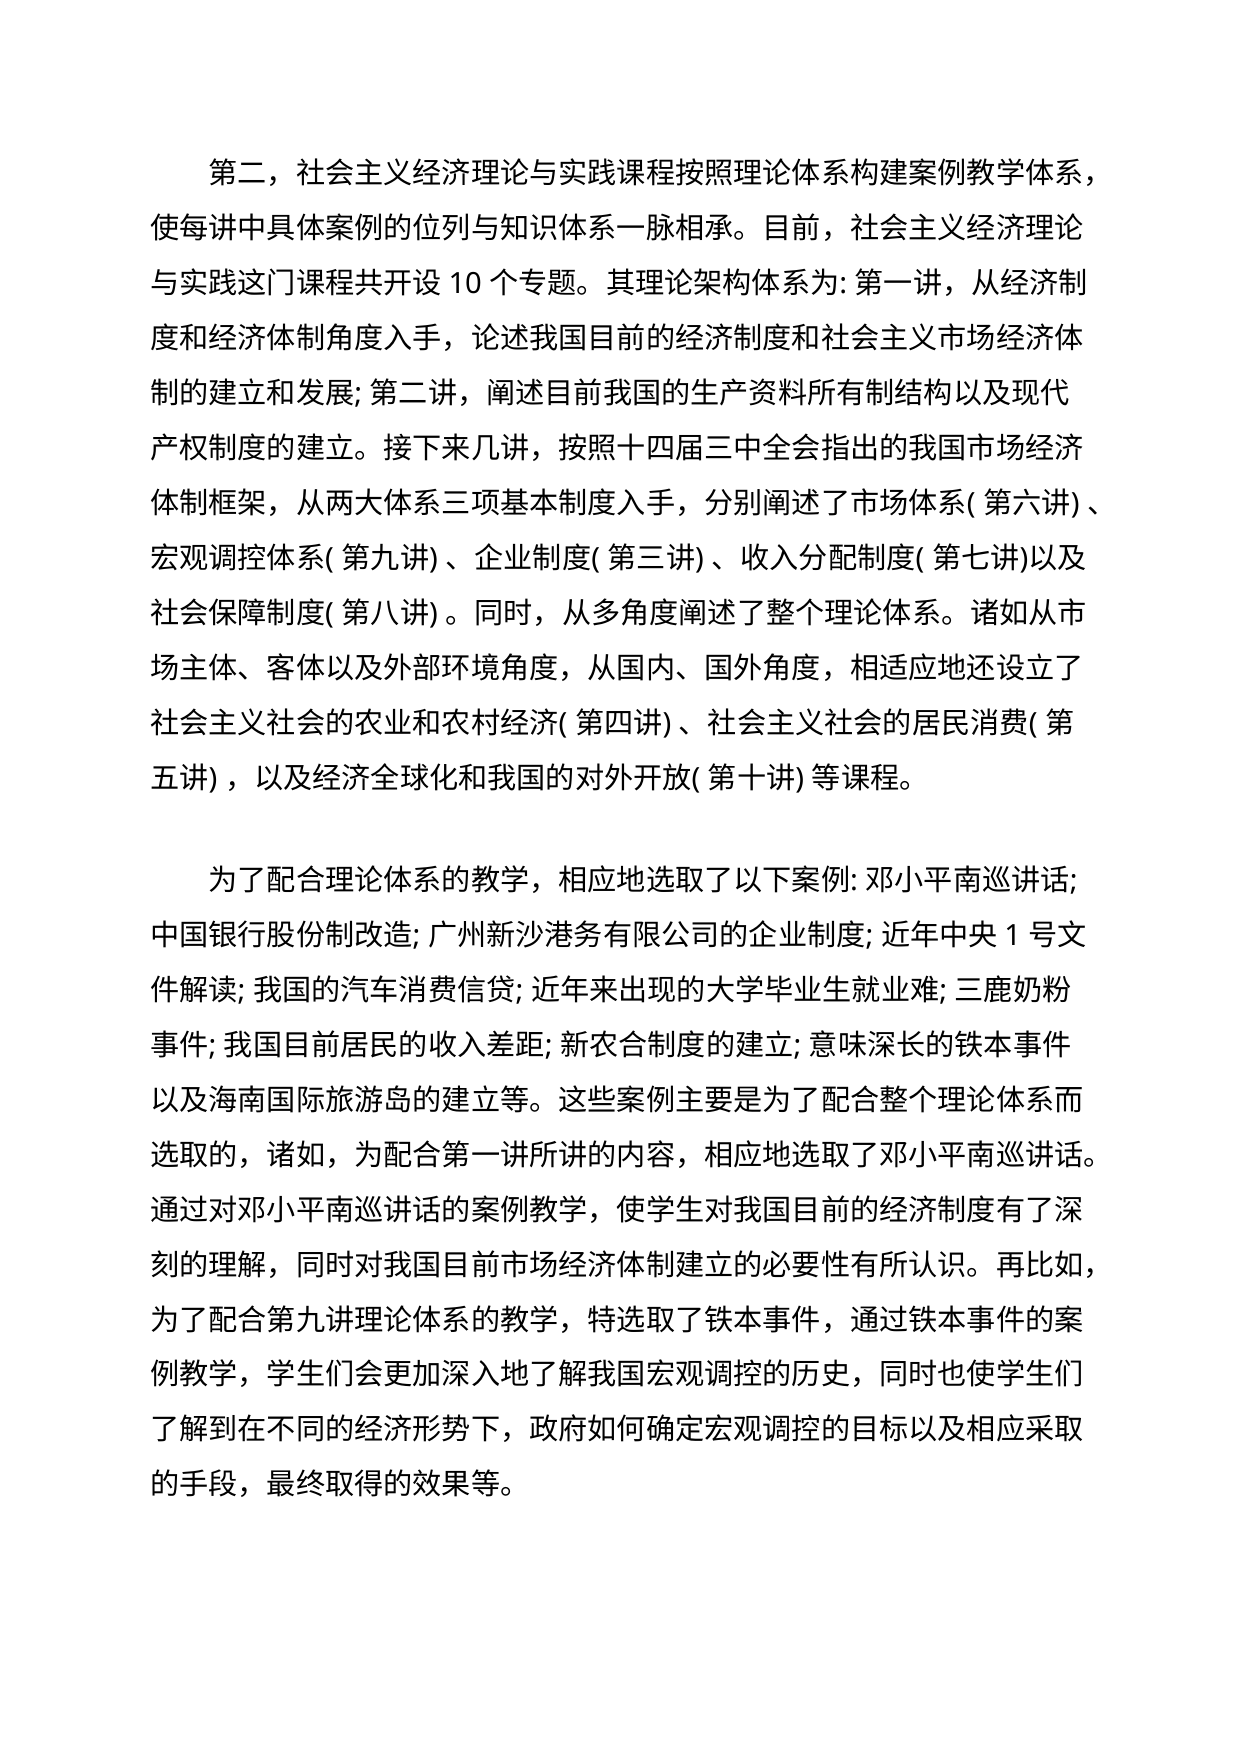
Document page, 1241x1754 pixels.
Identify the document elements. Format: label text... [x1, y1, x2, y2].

text 第二，社会主义经济理论与实践课程按照理论体系构建案例教学体系，使每讲中具体案例的位列与知识体系一脉相承。目前，社会主义经济理论与实践这门课程共开设 10 个专题。其理论架构体系为: 第一讲，从经济制度和经济体制角度入手，论述我国目前的经济制度和社会主义市场经济体制的建立和发展; 第二讲，阐述目前我国的生产资料所有制结构以及现代产权制度的建立。接下来几讲，按照十四届三中全会指出的我国市场经济体制框架，从两大体系三项基本制度入手，分别阐述了市场体系( 第六讲) 、宏观调控体系( 第九讲) 、企业制度( 第三讲) 、收入分配制度( 第七讲)以及社会保障制度( 第八讲) 。同时，从多角度阐述了整个理论体系。诸如从市场主体、客体以及外部环境角度，从国内、国外角度，相适应地还设立了社会主义社会的农业和农村经济( 第四讲) 、社会主义社会的居民消费( 第五讲) ，以及经济全球化和我国的对外开放( 第十讲) 等课程。 [150, 150, 1090, 797]
text 为了配合理论体系的教学，相应地选取了以下案例: 邓小平南巡讲话; 中国银行股份制改造; 广州新沙港务有限公司的企业制度; 近年中央 1 号文件解读; 我国的汽车消费信贷; 近年来出现的大学毕业生就业难; 三鹿奶粉事件; 我国目前居民的收入差距; 新农合制度的建立; 意味深长的铁本事件以及海南国际旅游岛的建立等。这些案例主要是为了配合整个理论体系而选取的，诸如，为配合第一讲所讲的内容，相应地选取了邓小平南巡讲话。通过对邓小平南巡讲话的案例教学，使学生对我国目前的经济制度有了深刻的理解，同时对我国目前市场经济体制建立的必要性有所认识。再比如，为了配合第九讲理论体系的教学，特选取了铁本事件，通过铁本事件的案例教学，学生们会更加深入地了解我国宏观调控的历史，同时也使学生们了解到在不同的经济形势下，政府如何确定宏观调控的目标以及相应采取的手段，最终取得的效果等。 [150, 856, 1090, 1503]
